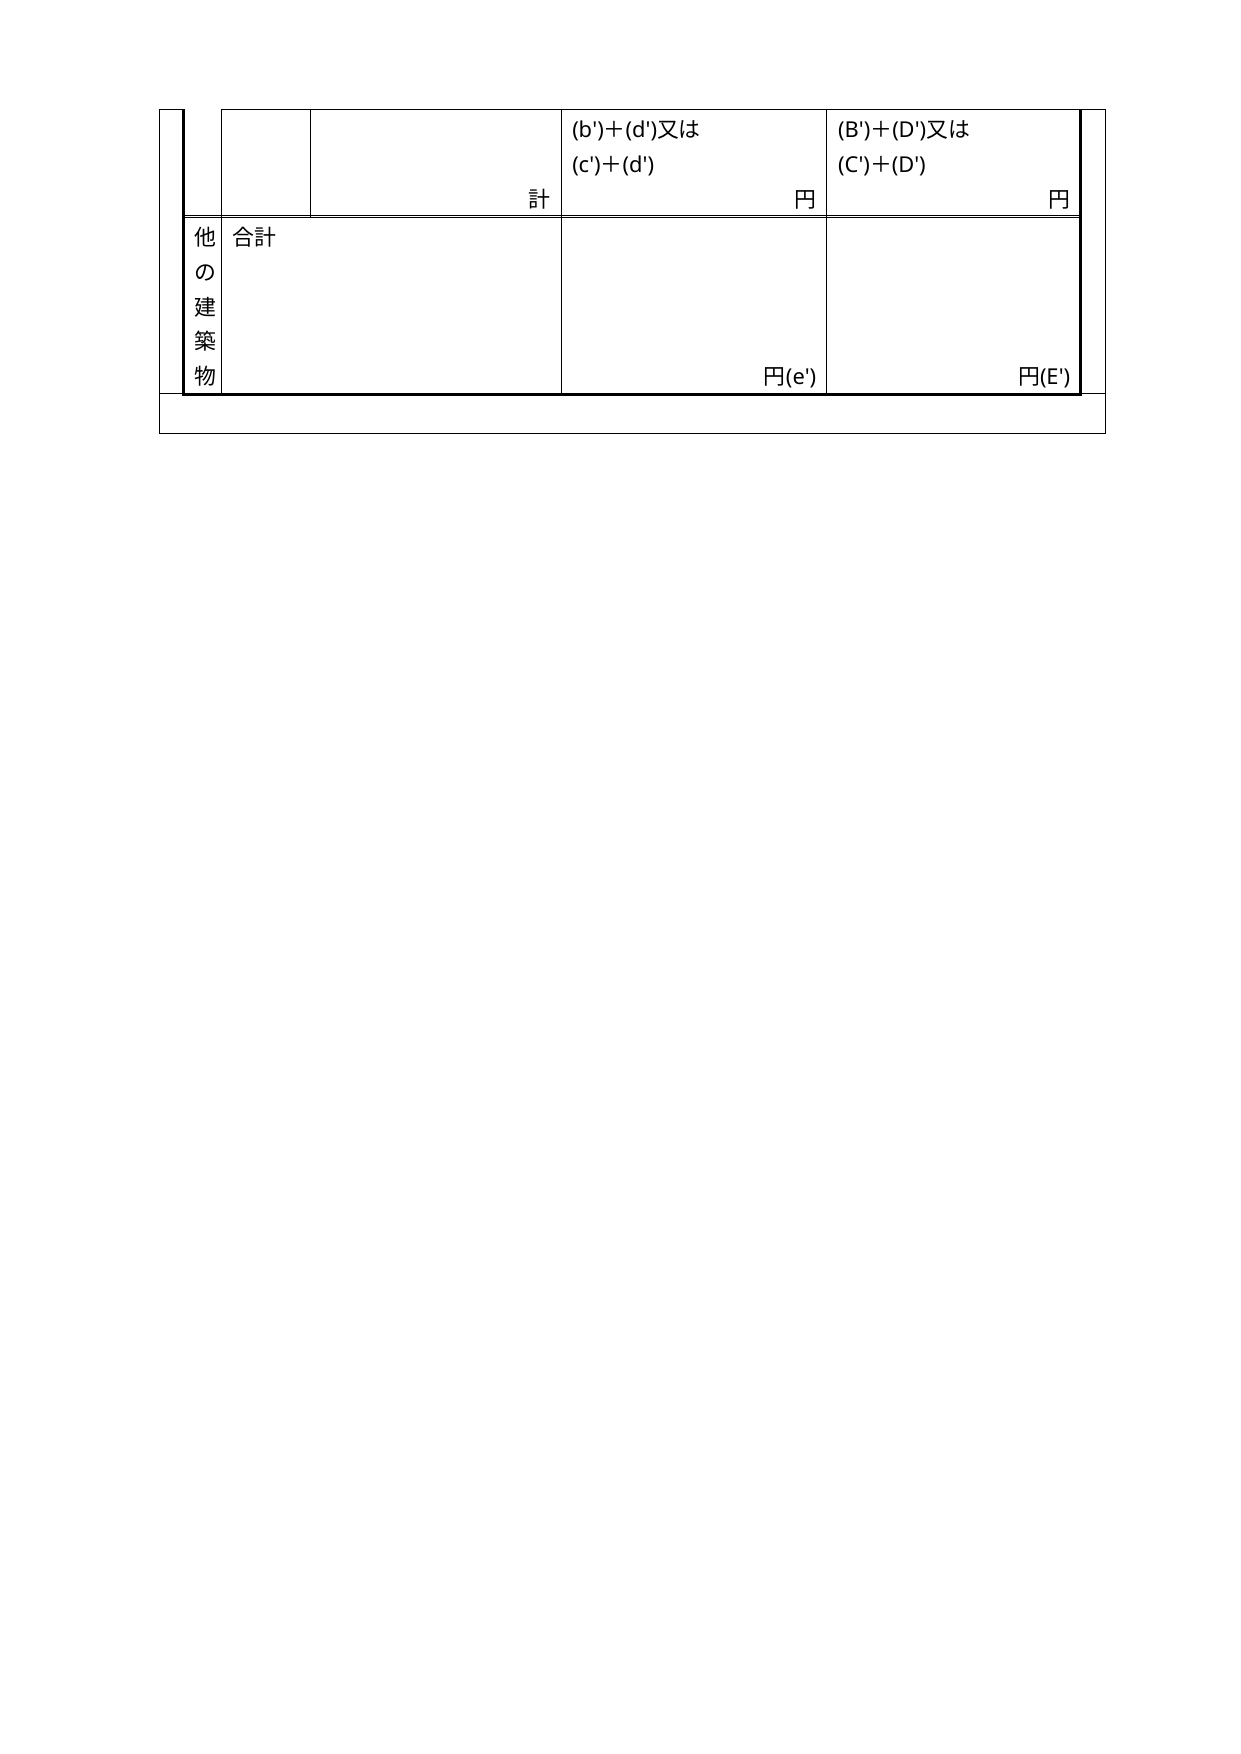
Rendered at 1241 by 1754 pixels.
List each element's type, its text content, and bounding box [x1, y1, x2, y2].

table_cell (B')＋(D')又は (C')＋(D') 円 [827, 110, 1079, 215]
table_cell 合計 [222, 218, 561, 393]
table_cell (b')＋(d')又は (c')＋(d') 円 [562, 110, 826, 215]
table_cell 円(e') [562, 218, 826, 393]
table_cell [160, 394, 1105, 433]
table_cell 他の建築物 [185, 218, 221, 393]
table_cell 計 [311, 110, 561, 215]
table_cell 円(E') [827, 218, 1079, 393]
